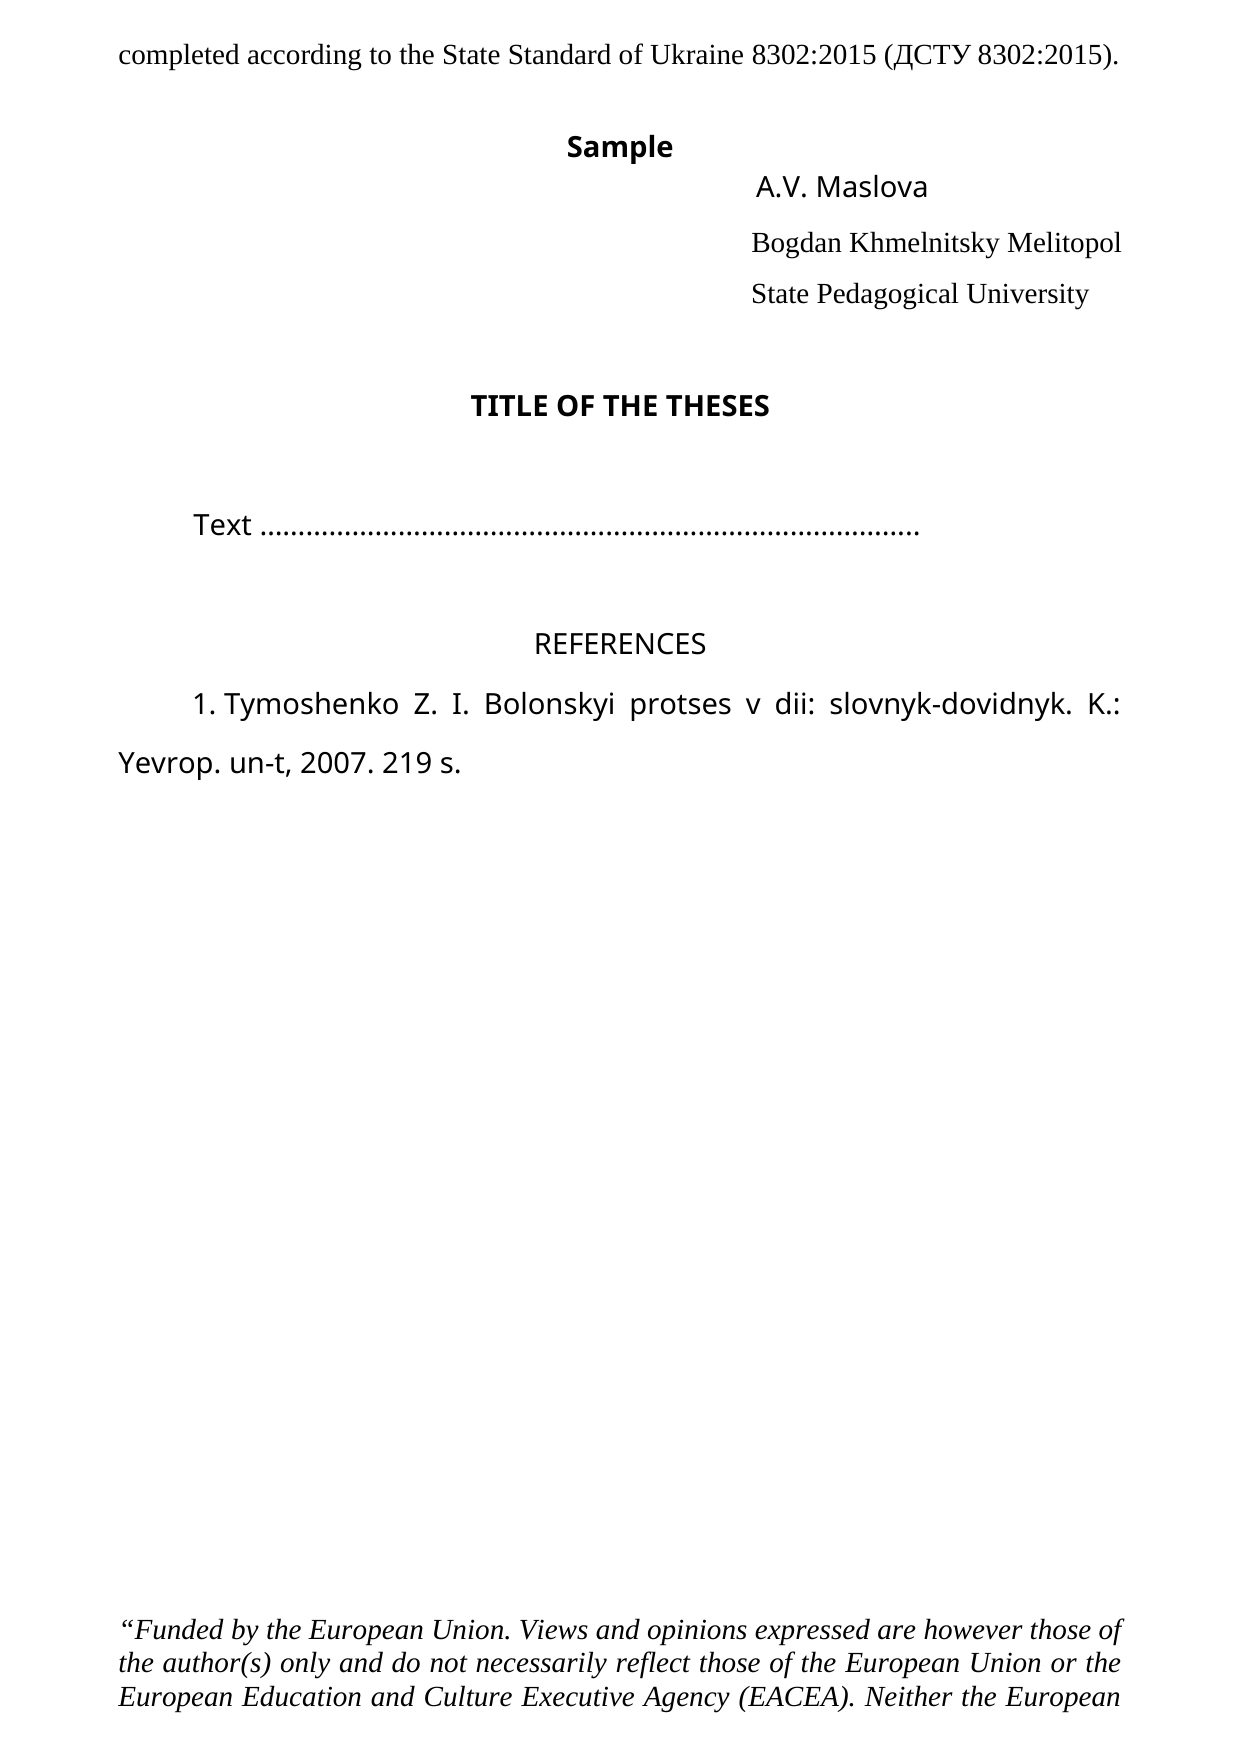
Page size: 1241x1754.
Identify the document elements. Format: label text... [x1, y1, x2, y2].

text 1. Tymoshenko Z. I. Bolonskyi protses v dii: slovnyk-dovidnyk. K.: Yevrop. un-t, 2007. 219 s. [118, 683, 1122, 782]
text State Pedagogical University [643, 276, 1122, 309]
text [118, 1612, 1122, 1713]
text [118, 37, 1122, 71]
text Text ………………………………………………………………………….. [118, 504, 1122, 544]
text TITLE OF THE THESES [118, 386, 1122, 425]
text REFERENCES [118, 623, 1122, 663]
text Sample [118, 126, 1122, 166]
text A.V. Maslova [718, 166, 1122, 206]
text Bogdan Khmelnitsky Melitopol [118, 226, 1122, 259]
